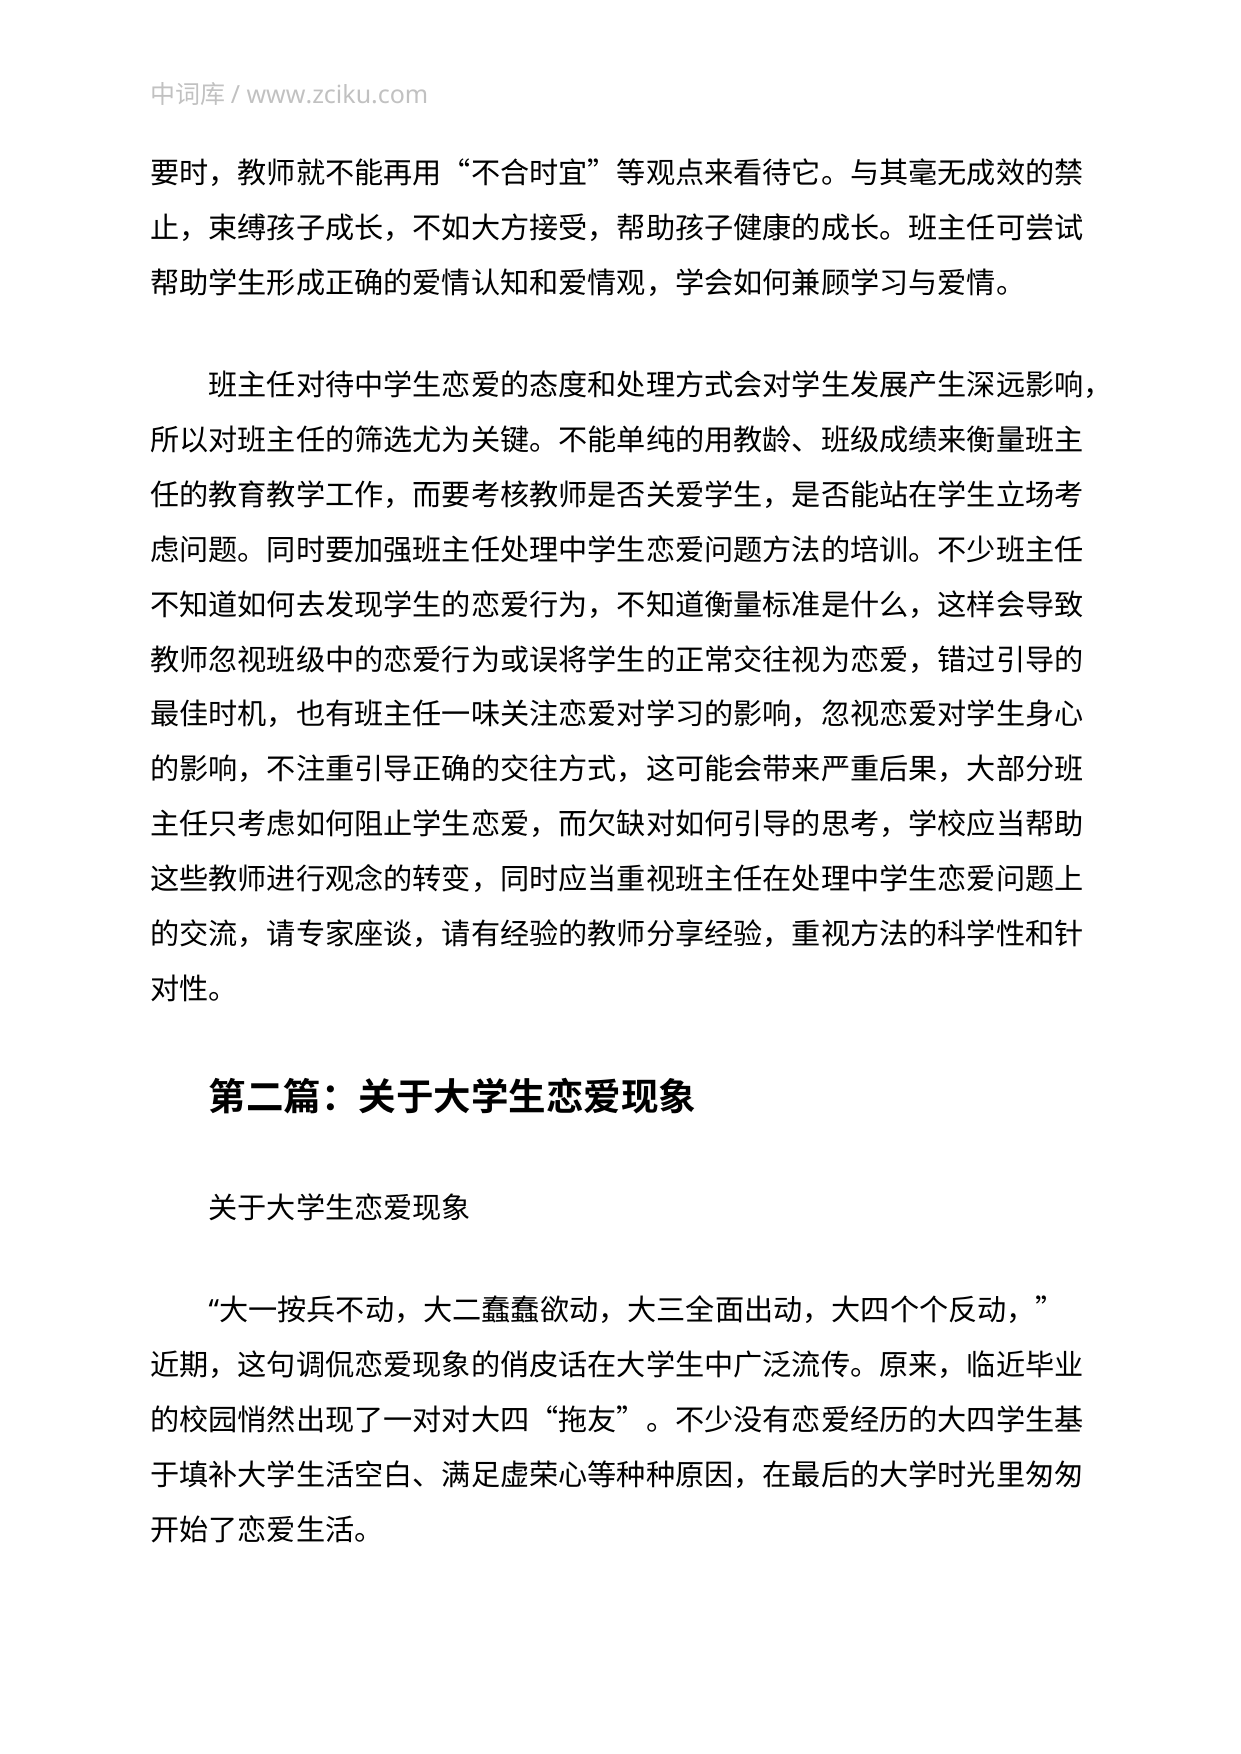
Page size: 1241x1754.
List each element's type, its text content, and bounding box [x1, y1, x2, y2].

text “大一按兵不动，大二蠢蠢欲动，大三全面出动，大四个个反动，”近期，这句调侃恋爱现象的俏皮话在大学生中广泛流传。原来，临近毕业的校园悄然出现了一对对大四“拖友”。不少没有恋爱经历的大四学生基于填补大学生活空白、满足虚荣心等种种原因，在最后的大学时光里匆匆开始了恋爱生活。 [150, 1286, 1090, 1548]
text 第二篇：关于大学生恋爱现象 [150, 1067, 1090, 1121]
text 关于大学生恋爱现象 [150, 1184, 1090, 1227]
text 班主任对待中学生恋爱的态度和处理方式会对学生发展产生深远影响，所以对班主任的筛选尤为关键。不能单纯的用教龄、班级成绩来衡量班主任的教育教学工作，而要考核教师是否关爱学生，是否能站在学生立场考虑问题。同时要加强班主任处理中学生恋爱问题方法的培训。不少班主任不知道如何去发现学生的恋爱行为，不知道衡量标准是什么，这样会导致教师忽视班级中的恋爱行为或误将学生的正常交往视为恋爱，错过引导的最佳时机，也有班主任一味关注恋爱对学习的影响，忽视恋爱对学生身心的影响，不注重引导正确的交往方式，这可能会带来严重后果，大部分班主任只考虑如何阻止学生恋爱，而欠缺对如何引导的思考，学校应当帮助这些教师进行观念的转变，同时应当重视班主任在处理中学生恋爱问题上的交流，请专家座谈，请有经验的教师分享经验，重视方法的科学性和针对性。 [150, 362, 1090, 1008]
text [150, 150, 1090, 302]
